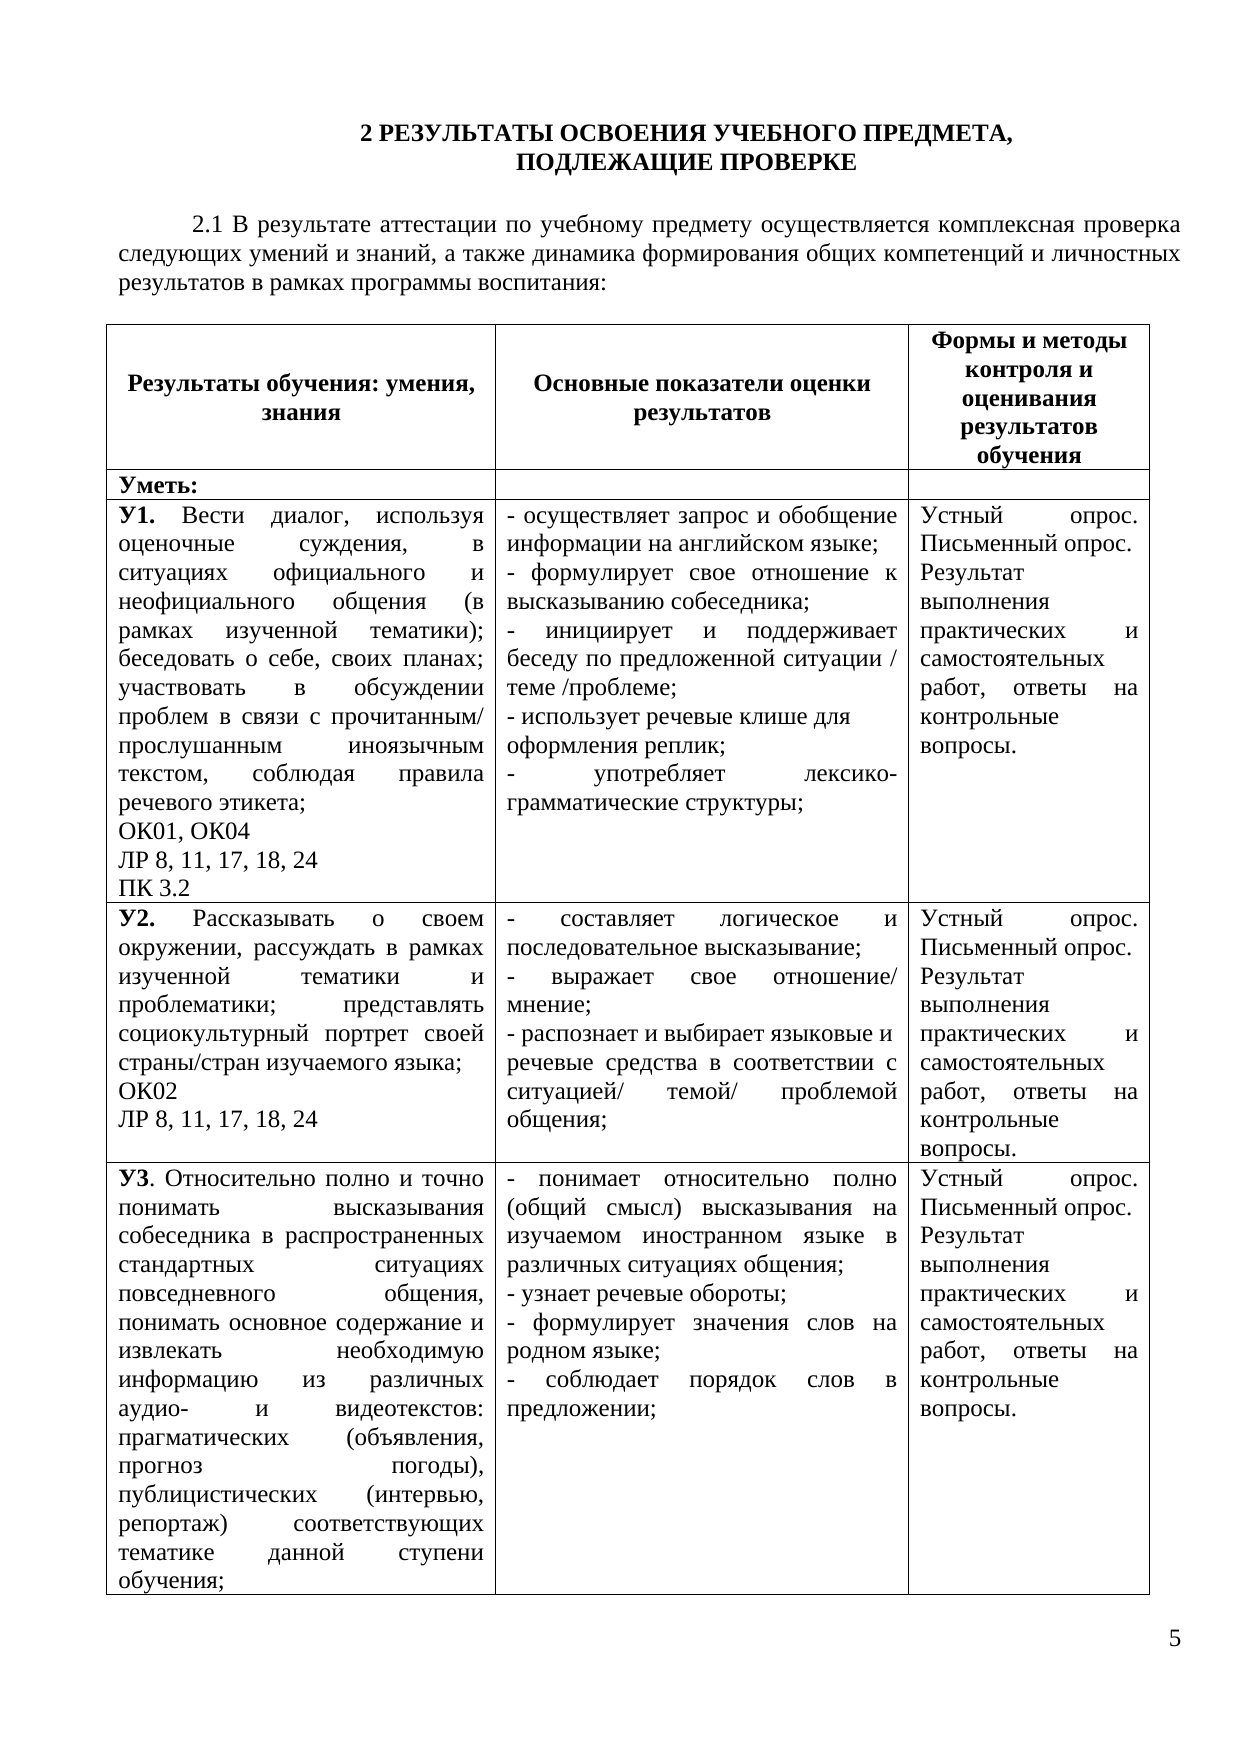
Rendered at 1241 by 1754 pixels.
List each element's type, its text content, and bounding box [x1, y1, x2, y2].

table_header Результаты обучения: умения, знания [107, 325, 495, 469]
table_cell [107, 1163, 495, 1594]
table_cell - осуществляет запрос и обобщение информации на английском языке; - формулирует свое отношение к высказыванию собеседника; - инициирует и поддерживает беседу по предложенной ситуации / теме /проблеме; - использует речевые клише для оформления реплик; - употребляет лексико-грамматические структуры; [496, 500, 908, 902]
table_cell Устный опрос. Письменный опрос. Результат выполнения практических и самостоятельных работ, ответы на контрольные вопросы. [909, 500, 1149, 902]
table_cell - составляет логическое и последовательное высказывание; - выражает свое отношение/ мнение; - распознает и выбирает языковые и речевые средства в соответствии с ситуацией/ темой/ проблемой общения; [496, 903, 908, 1162]
table_header Формы и методы контроля и оценивания результатов обучения [909, 325, 1149, 469]
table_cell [496, 1163, 908, 1594]
table_cell У1. Вести диалог, используя оценочные суждения, в ситуациях официального и неофициального общения (в рамках изученной тематики); беседовать о себе, своих планах; участвовать в обсуждении проблем в связи с прочитанным/ прослушанным иноязычным текстом, соблюдая правила речевого этикета; ОК01, ОК04 ЛР 8, 11, 17, 18, 24 ПК 3.2 [107, 500, 495, 902]
table_cell Уметь: [107, 470, 495, 499]
table_cell [909, 470, 1149, 499]
table_header Основные показатели оценки результатов [496, 325, 908, 469]
list 2 Результаты освоения УЧЕБНОГО ПРЕДМЕТА, [192, 118, 1181, 147]
table_cell У2. Рассказывать о своем окружении, рассуждать в рамках изученной тематики и проблематики; представлять социокультурный портрет своей страны/стран изучаемого языка; ОК02 ЛР 8, 11, 17, 18, 24 [107, 903, 495, 1162]
list подлежащие проверке [192, 147, 1181, 176]
table_cell [496, 470, 908, 499]
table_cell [909, 1163, 1149, 1594]
table_cell Устный опрос. Письменный опрос. Результат выполнения практических и самостоятельных работ, ответы на контрольные вопросы. [909, 903, 1149, 1162]
text 2.1 В результате аттестации по учебному предмету осуществляется комплексная проверка следующих умений и знаний, а также динамика формирования общих компетенций и личностных результатов в рамках программы воспитания: [118, 209, 1181, 295]
